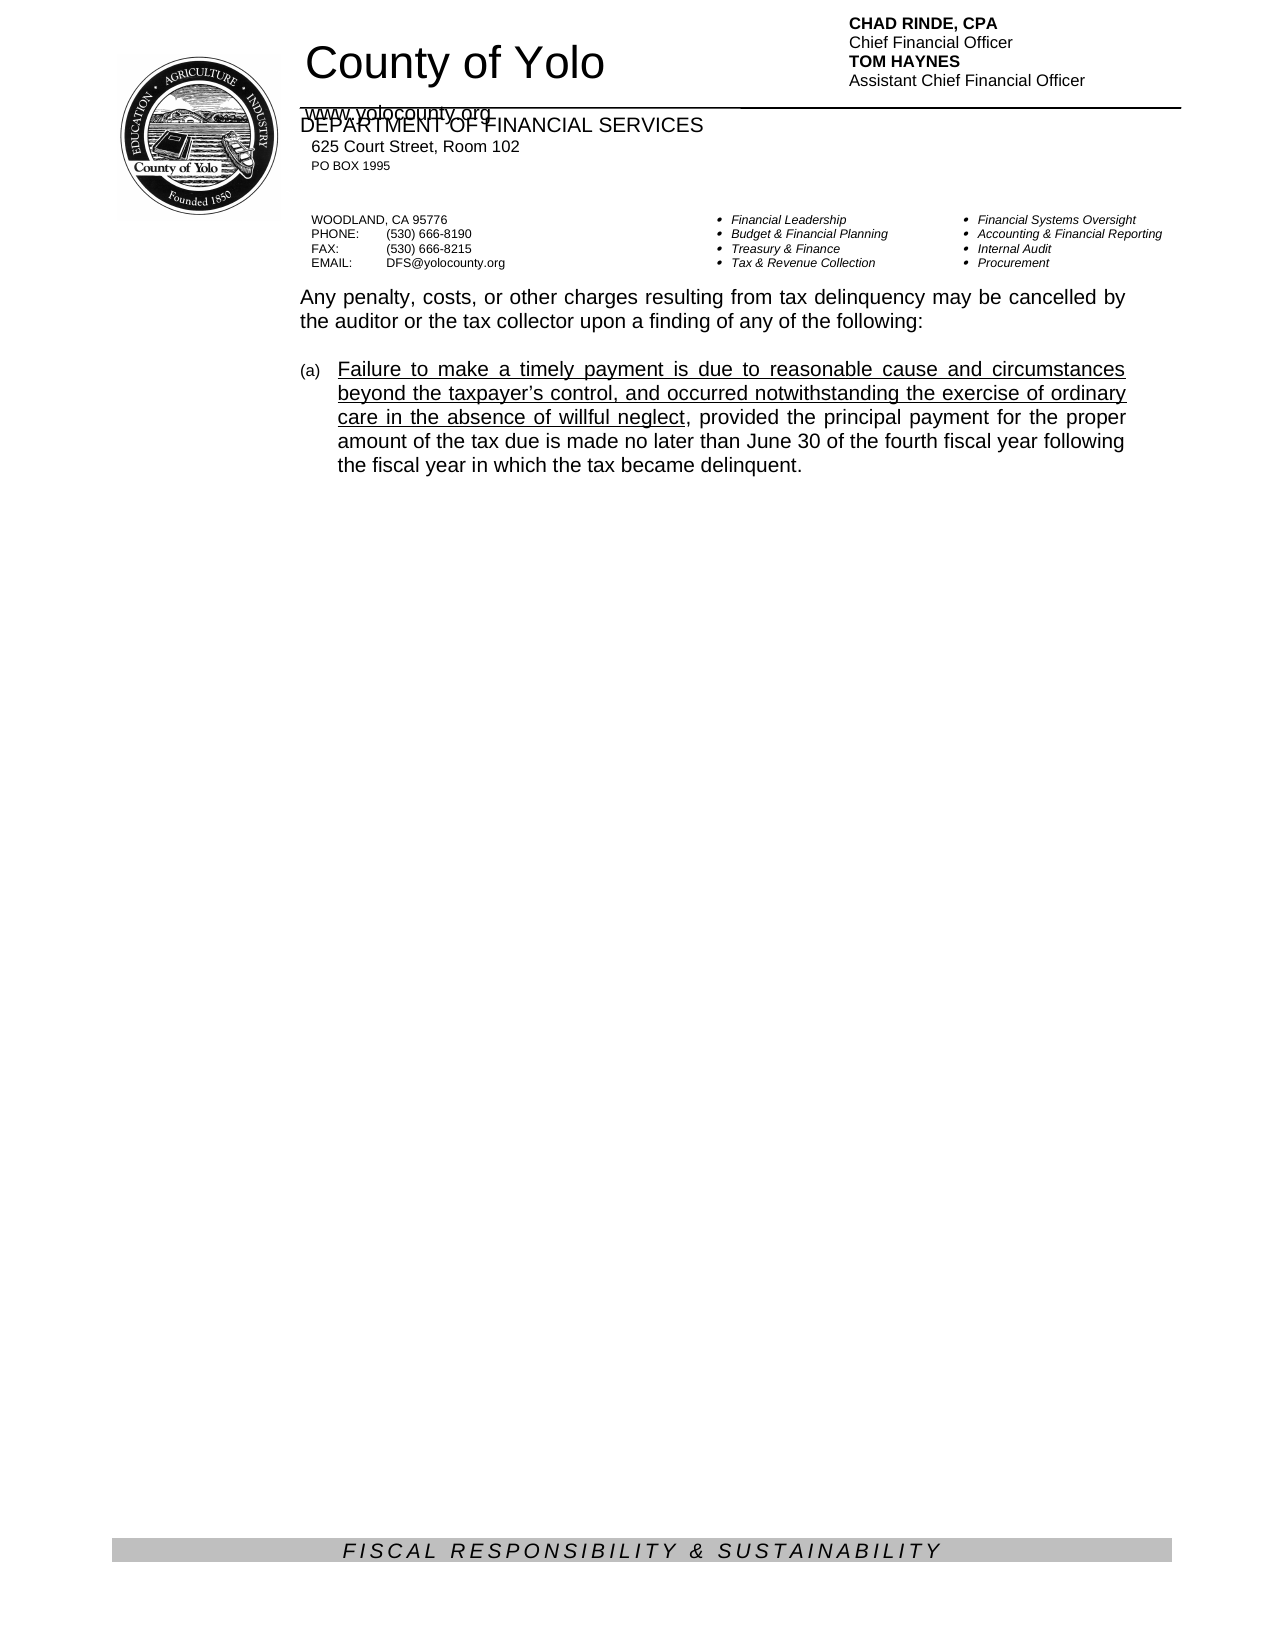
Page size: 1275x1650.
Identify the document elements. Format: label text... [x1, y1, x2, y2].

text Any penalty, costs, or other charges resulting from tax delinquency may be cancelled by the auditor or the tax collector upon a finding of any of the following: [300, 285, 1127, 333]
list Failure to make a timely payment is due to reasonable cause and circumstances beyond the taxpayer’s control, and occurred notwithstanding the exercise of ordinary care in the absence of willful neglect, provided the principal payment for the proper amount of the tax due is made no later than June 30 of the fourth fiscal year following the fiscal year in which the tax became delinquent. [300, 357, 1127, 476]
picture [117, 54, 281, 221]
